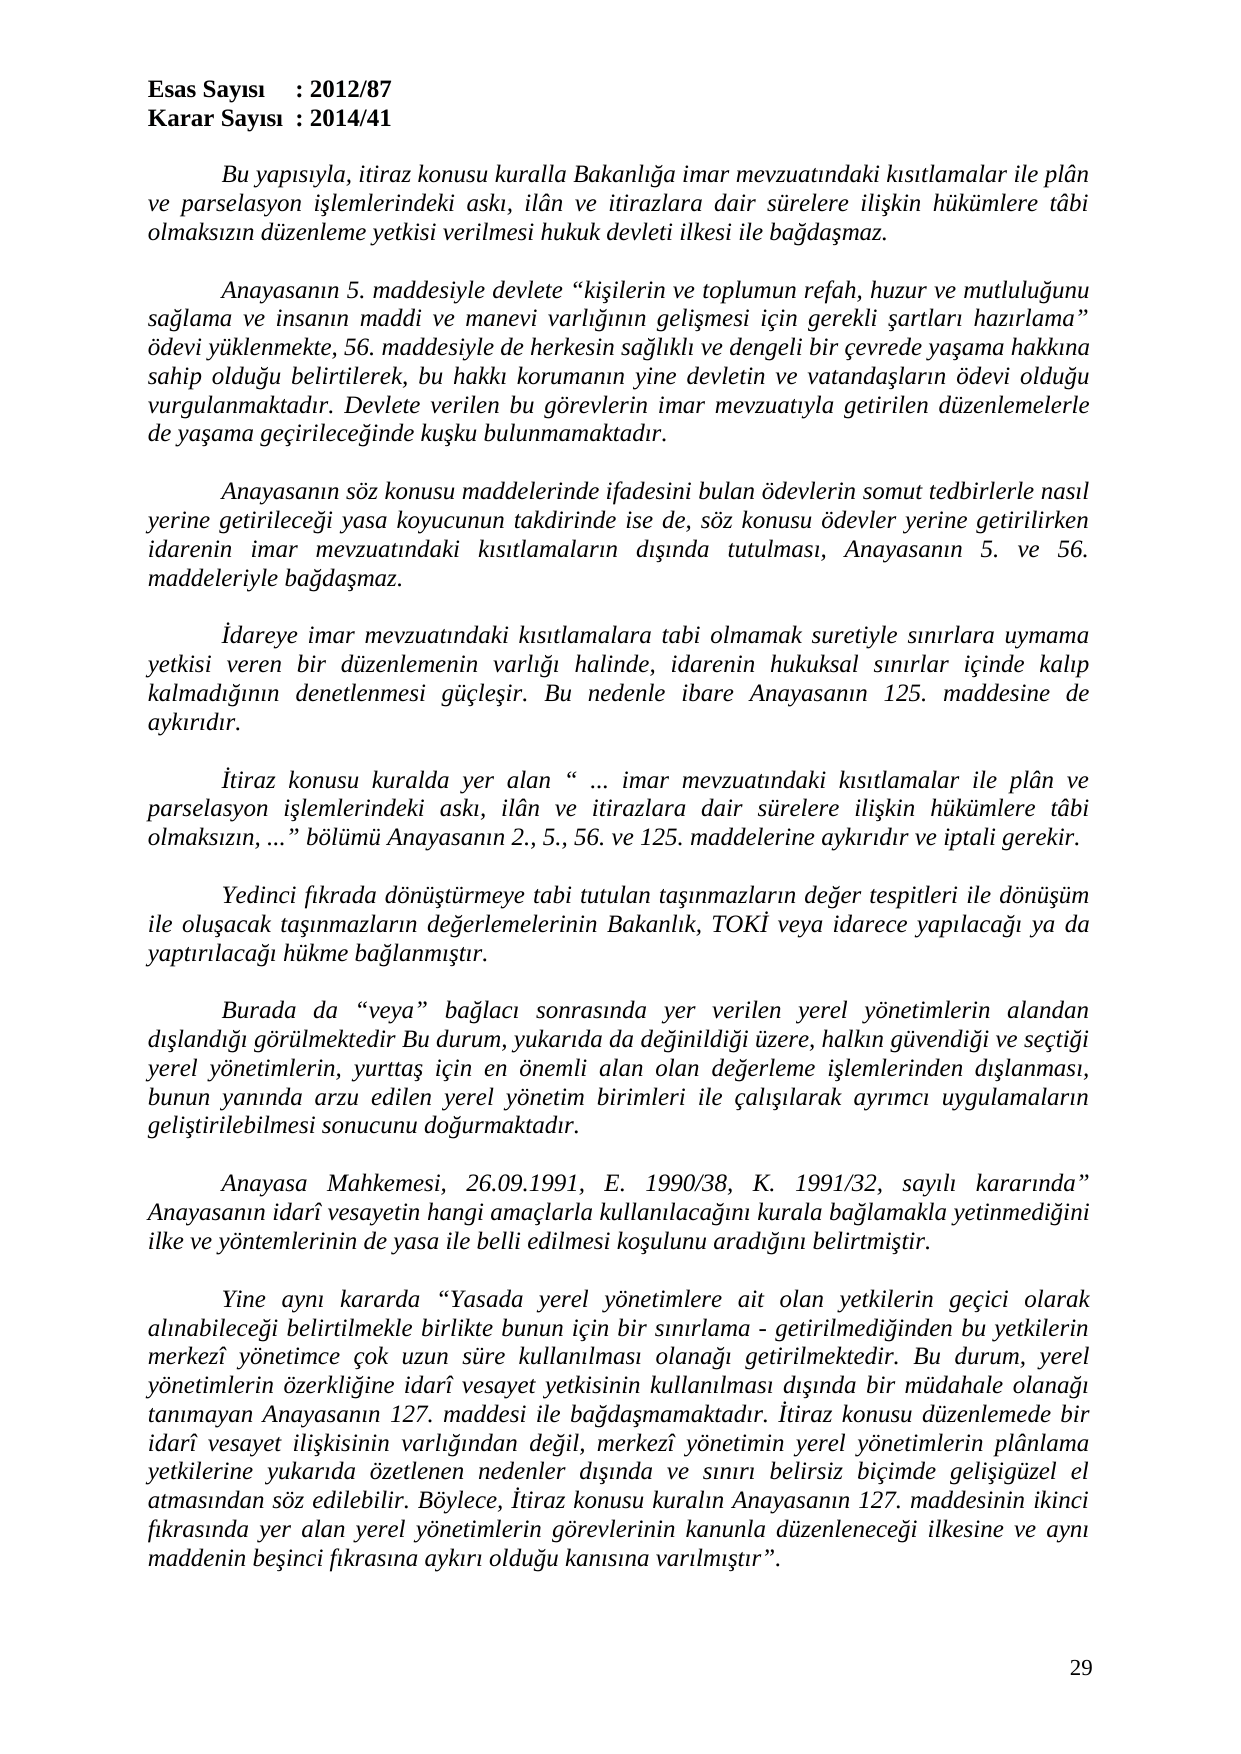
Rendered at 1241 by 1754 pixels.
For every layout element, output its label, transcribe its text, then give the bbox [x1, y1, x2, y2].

text İtiraz konusu kuralda yer alan “ ... imar mevzuatındaki kısıtlamalar ile plân ve parselasyon işlemlerindeki askı, ilân ve itirazlara dair sürelere ilişkin hükümlere tâbi olmaksızın, ...” bölümü Anayasanın 2., 5., 56. ve 125. maddelerine aykırıdır ve iptali gerekir. [148, 765, 1093, 851]
text Burada da “veya” bağlacı sonrasında yer verilen yerel yönetimlerin alandan dışlandığı görülmektedir Bu durum, yukarıda da değinildiği üzere, halkın güvendiği ve seçtiği yerel yönetimlerin, yurttaş için en önemli alan olan değerleme işlemlerinden dışlanması, bunun yanında arzu edilen yerel yönetim birimleri ile çalışılarak ayrımcı uygulamaların geliştirilebilmesi sonucunu doğurmaktadır. [148, 996, 1093, 1139]
text Anayasanın söz konusu maddelerinde ifadesini bulan ödevlerin somut tedbirlerle nasıl yerine getirileceği yasa koyucunun takdirinde ise de, söz konusu ödevler yerine getirilirken idarenin imar mevzuatındaki kısıtlamaların dışında tutulması, Anayasanın 5. ve 56. maddeleriyle bağdaşmaz. [148, 476, 1093, 591]
text Anayasanın 5. maddesiyle devlete “kişilerin ve toplumun refah, huzur ve mutluluğunu sağlama ve insanın maddi ve manevi varlığının gelişmesi için gerekli şartları hazırlama” ödevi yüklenmekte, 56. maddesiyle de herkesin sağlıklı ve dengeli bir çevrede yaşama hakkına sahip olduğu belirtilerek, bu hakkı korumanın yine devletin ve vatandaşların ödevi olduğu vurgulanmaktadır. Devlete verilen bu görevlerin imar mevzuatıyla getirilen düzenlemelerle de yaşama geçirileceğinde kuşku bulunmamaktadır. [148, 275, 1093, 447]
text İdareye imar mevzuatındaki kısıtlamalara tabi olmamak suretiyle sınırlara uymama yetkisi veren bir düzenlemenin varlığı halinde, idarenin hukuksal sınırlar içinde kalıp kalmadığının denetlenmesi güçleşir. Bu nedenle ibare Anayasanın 125. maddesine de aykırıdır. [148, 621, 1093, 736]
text Yedinci fıkrada dönüştürmeye tabi tutulan taşınmazların değer tespitleri ile dönüşüm ile oluşacak taşınmazların değerlemelerinin Bakanlık, TOKİ veya idarece yapılacağı ya da yaptırılacağı hükme bağlanmıştır. [148, 880, 1093, 966]
text Anayasa Mahkemesi, 26.09.1991, E. 1990/38, K. 1991/32, sayılı kararında” Anayasanın idarî vesayetin hangi amaçlarla kullanılacağını kurala bağlamakla yetinmediğini ilke ve yöntemlerinin de yasa ile belli edilmesi koşulunu aradığını belirtmiştir. [148, 1168, 1093, 1255]
text Yine aynı kararda “Yasada yerel yönetimlere ait olan yetkilerin geçici olarak alınabileceği belirtilmekle birlikte bunun için bir sınırlama - getirilmediğinden bu yetkilerin merkezî yönetimce çok uzun süre kullanılması olanağı getirilmektedir. Bu durum, yerel yönetimlerin özerkliğine idarî vesayet yetkisinin kullanılması dışında bir müdahale olanağı tanımayan Anayasanın 127. maddesi ile bağdaşmamaktadır. İtiraz konusu düzenlemede bir idarî vesayet ilişkisinin varlığından değil, merkezî yönetimin yerel yönetimlerin plânlama yetkilerine yukarıda özetlenen nedenler dışında ve sınırı belirsiz biçimde gelişigüzel el atmasından söz edilebilir. Böylece, İtiraz konusu kuralın Anayasanın 127. maddesinin ikinci fıkrasında yer alan yerel yönetimlerin görevlerinin kanunla düzenleneceği ilkesine ve aynı maddenin beşinci fıkrasına aykırı olduğu kanısına varılmıştır”. [148, 1284, 1093, 1571]
text Bu yapısıyla, itiraz konusu kuralla Bakanlığa imar mevzuatındaki kısıtlamalar ile plân ve parselasyon işlemlerindeki askı, ilân ve itirazlara dair sürelere ilişkin hükümlere tâbi olmaksızın düzenleme yetkisi verilmesi hukuk devleti ilkesi ile bağdaşmaz. [148, 159, 1093, 246]
